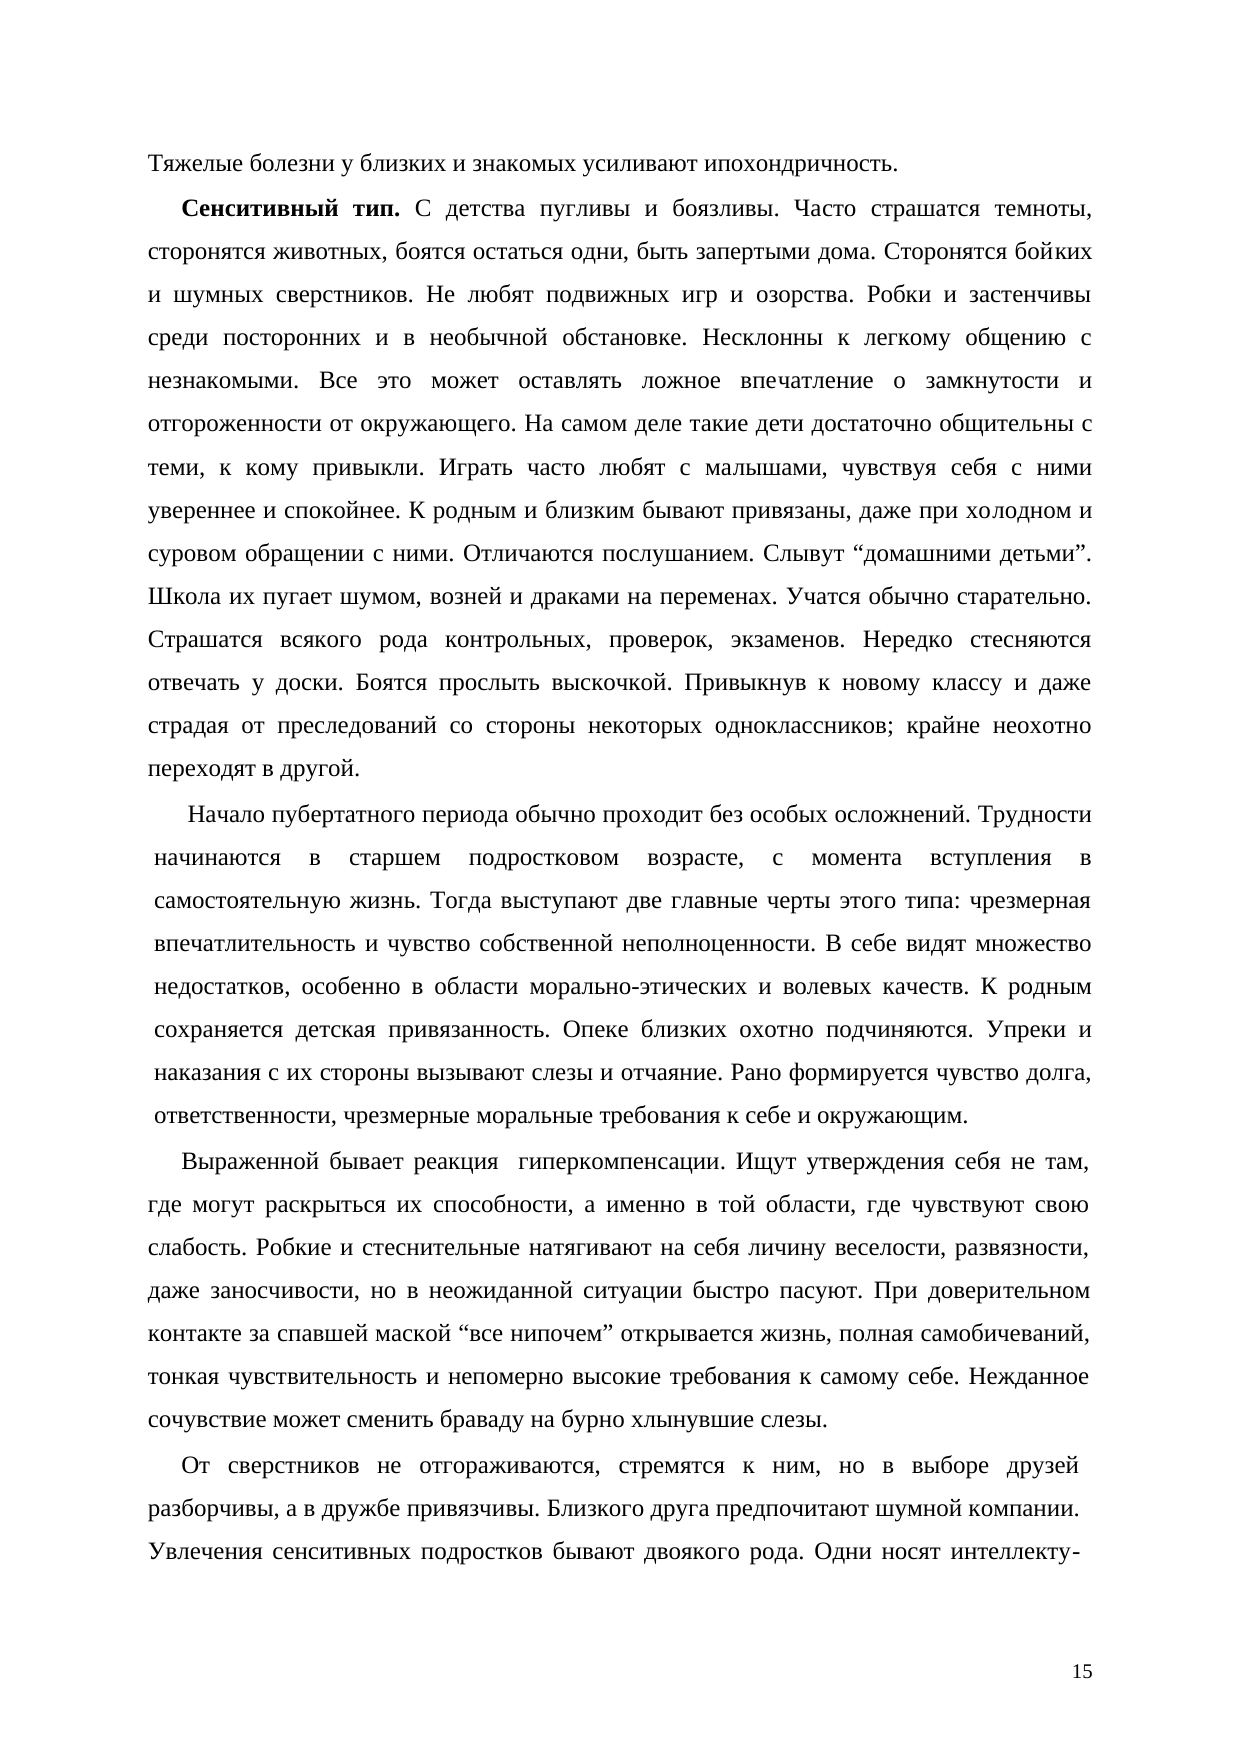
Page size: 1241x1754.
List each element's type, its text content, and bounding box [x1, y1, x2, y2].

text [148, 148, 1092, 176]
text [148, 1450, 1080, 1565]
text Сенситивный тип. С детства пугливы и боязливы. Часто страшатся темноты, сторонятся животных, боятся остаться одни, быть запертыми дома. Сторонятся бойких и шумных сверстников. Не любят подвижных игр и озорства. Робки и застенчивы среди посторонних и в необычной обстановке. Несклонны к легкому общению с незнакомыми. Все это может оставлять ложное впечатление о замкнутости и отгороженности от окружающего. На самом деле такие дети достаточно общительны с теми, к кому привыкли. Играть часто любят с малышами, чувствуя себя с ними увереннее и спокойнее. К родным и близким бывают привязаны, даже при холодном и суровом обращении с ними. Отличаются послушанием. Слывут “домашними детьми”. Школа их пугает шумом, возней и драками на переменах. Учатся обычно старательно. Страшатся всякого рода контрольных, проверок, экзаменов. Нередко стесняются отвечать у доски. Боятся прослыть выскочкой. Привыкнув к новому классу и даже страдая от преследований со стороны некоторых одноклассников; крайне неохотно переходят в другой. [148, 193, 1092, 782]
text Начало пубертатного периода обычно проходит без особых осложнений. Трудности начинаются в старшем подростковом возрасте, с момента вступления в самостоятельную жизнь. Тогда выступают две главные черты этого типа: чрезмерная впечатлительность и чувство собственной неполноценности. В себе видят множество недостатков, особенно в области морально-этических и волевых качеств. К родным сохраняется детская привязанность. Опеке близких охотно подчиняются. Упреки и наказания с их стороны вызывают слезы и отчаяние. Рано формируется чувство долга, ответственности, чрезмерные моральные требования к себе и окружающим. [154, 799, 1092, 1129]
text Выраженной бывает реакция гиперкомпенсации. Ищут утверждения себя не там, где могут раскрыться их способности, а именно в той области, где чувствуют свою слабость. Робкие и стеснительные натягивают на себя личину веселости, развязности, даже заносчивости, но в неожиданной ситуации быстро пасуют. При доверительном контакте за спавшей маской “все нипочем” открывается жизнь, полная самобичеваний, тонкая чувствительность и непомерно высокие требования к самому себе. Нежданное сочувствие может сменить браваду на бурно хлынувшие слезы. [148, 1146, 1090, 1433]
